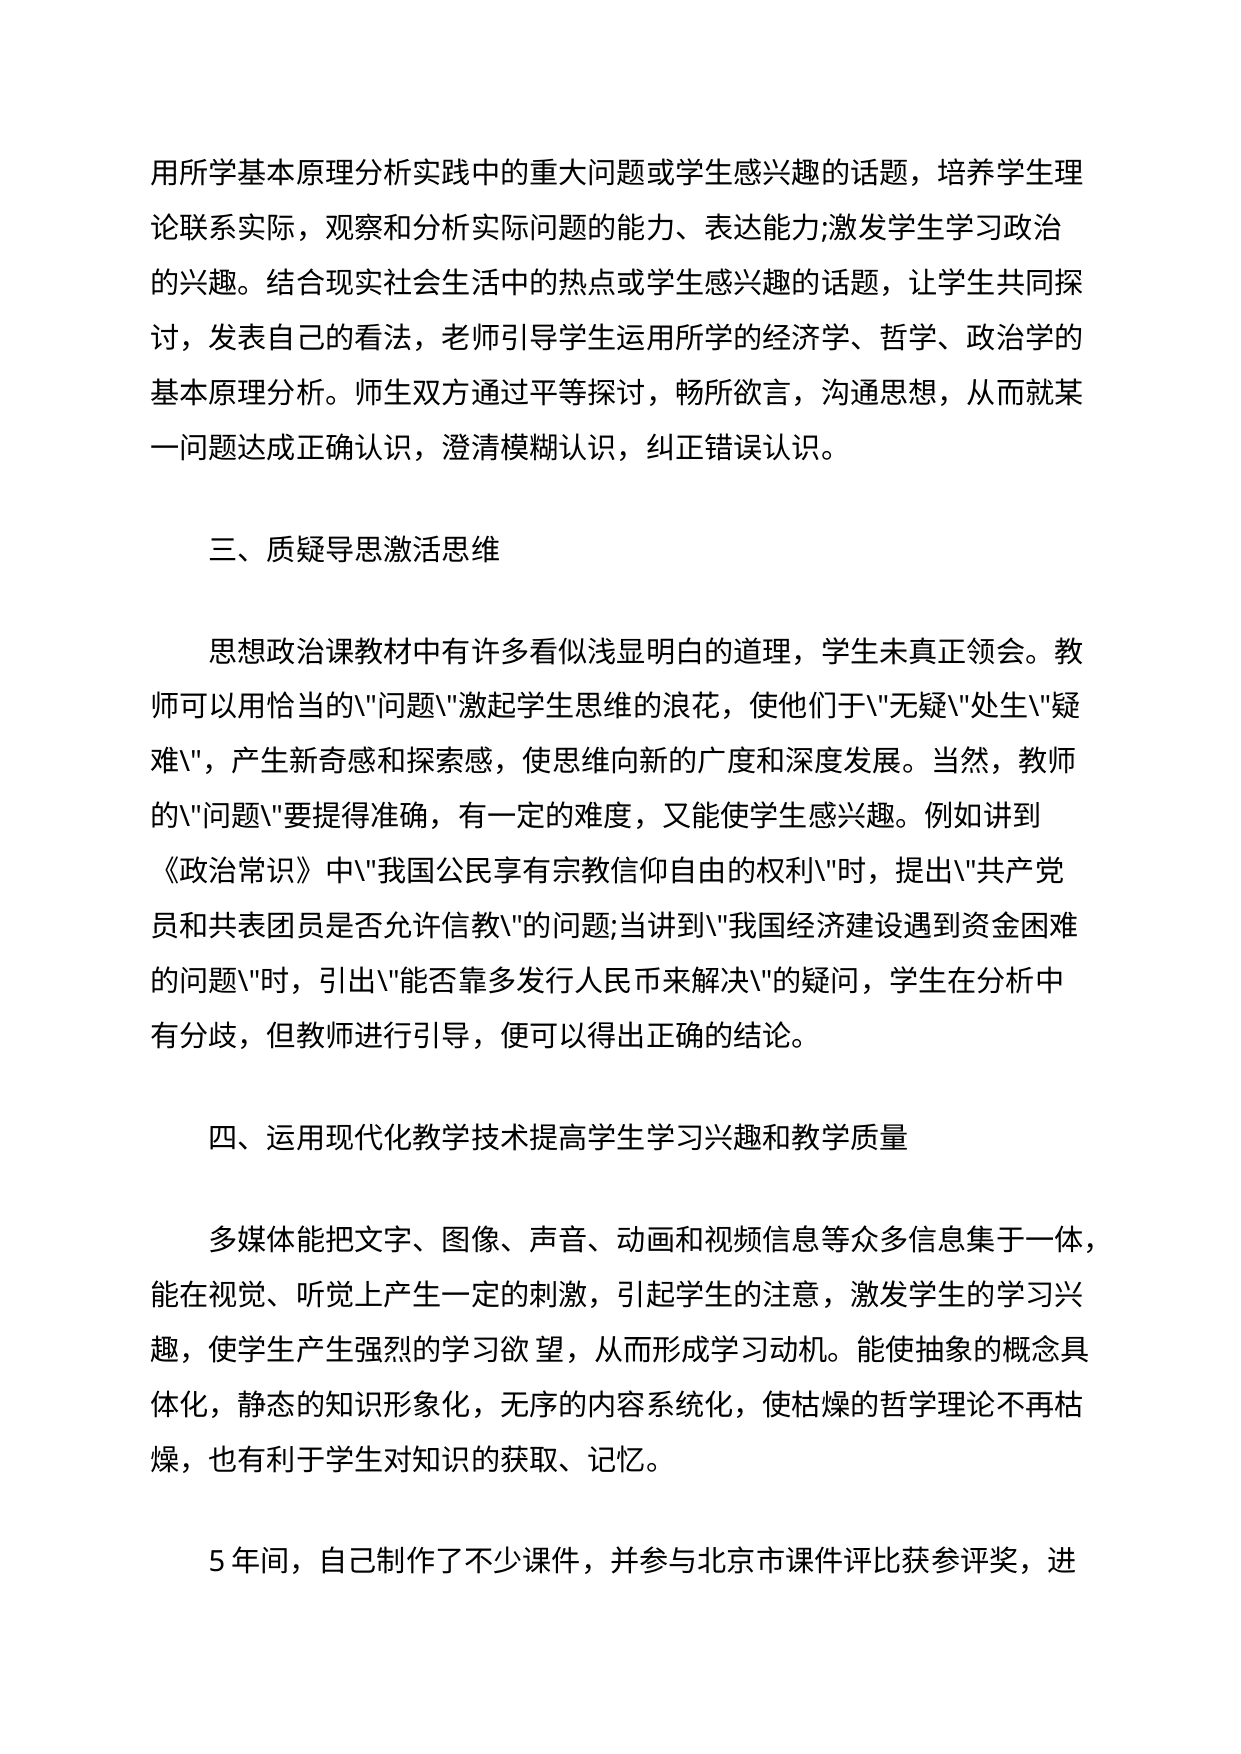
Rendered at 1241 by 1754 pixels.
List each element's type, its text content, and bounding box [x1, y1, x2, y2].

text 多媒体能把文字、图像、声音、动画和视频信息等众多信息集于一体，能在视觉、听觉上产生一定的刺激，引起学生的注意，激发学生的学习兴趣，使学生产生强烈的学习欲 望，从而形成学习动机。能使抽象的概念具体化，静态的知识形象化，无序的内容系统化，使枯燥的哲学理论不再枯燥，也有利于学生对知识的获取、记忆。 [150, 1217, 1090, 1478]
text 三、质疑导思激活思维 [150, 526, 1090, 569]
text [150, 150, 1090, 467]
text 思想政治课教材中有许多看似浅显明白的道理，学生未真正领会。教师可以用恰当的\"问题\"激起学生思维的浪花，使他们于\"无疑\"处生\"疑难\"，产生新奇感和探索感，使思维向新的广度和深度发展。当然，教师的\"问题\"要提得准确，有一定的难度，又能使学生感兴趣。例如讲到《政治常识》中\"我国公民享有宗教信仰自由的权利\"时，提出\"共产党员和共表团员是否允许信教\"的问题;当讲到\"我国经济建设遇到资金困难的问题\"时，引出\"能否靠多发行人民币来解决\"的疑问，学生在分析中有分歧，但教师进行引导，便可以得出正确的结论。 [150, 628, 1090, 1055]
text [150, 1538, 1090, 1580]
text 四、运用现代化教学技术提高学生学习兴趣和教学质量 [150, 1115, 1090, 1157]
